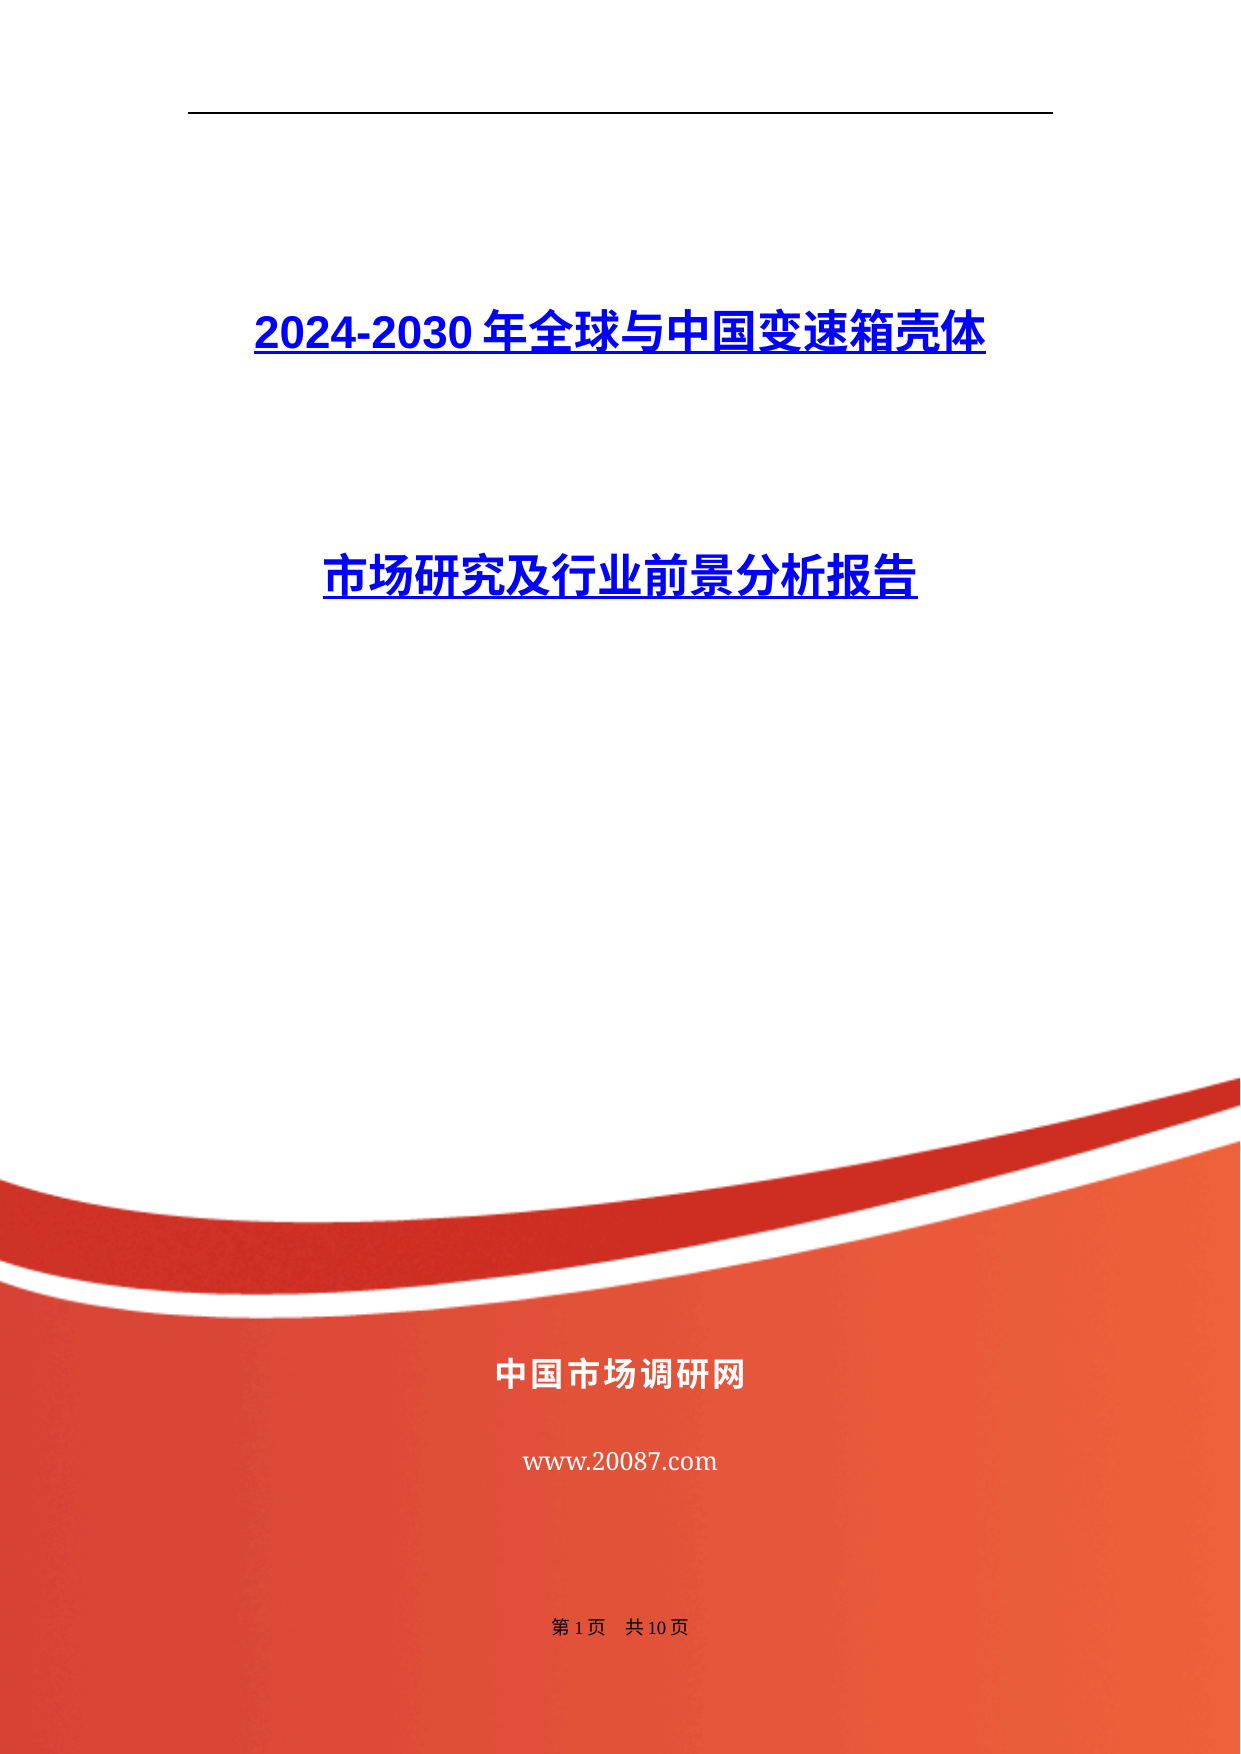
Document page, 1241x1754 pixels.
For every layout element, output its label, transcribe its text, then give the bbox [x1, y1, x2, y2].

text www.20087.com [187, 1428, 1053, 1493]
table_header 2024-2030年全球与中国变速箱壳体市场研究及行业前景分析报告 [188, 207, 1053, 773]
picture [0, 1006, 1241, 1754]
subtitle 中国市场调研网 [187, 1339, 1053, 1404]
